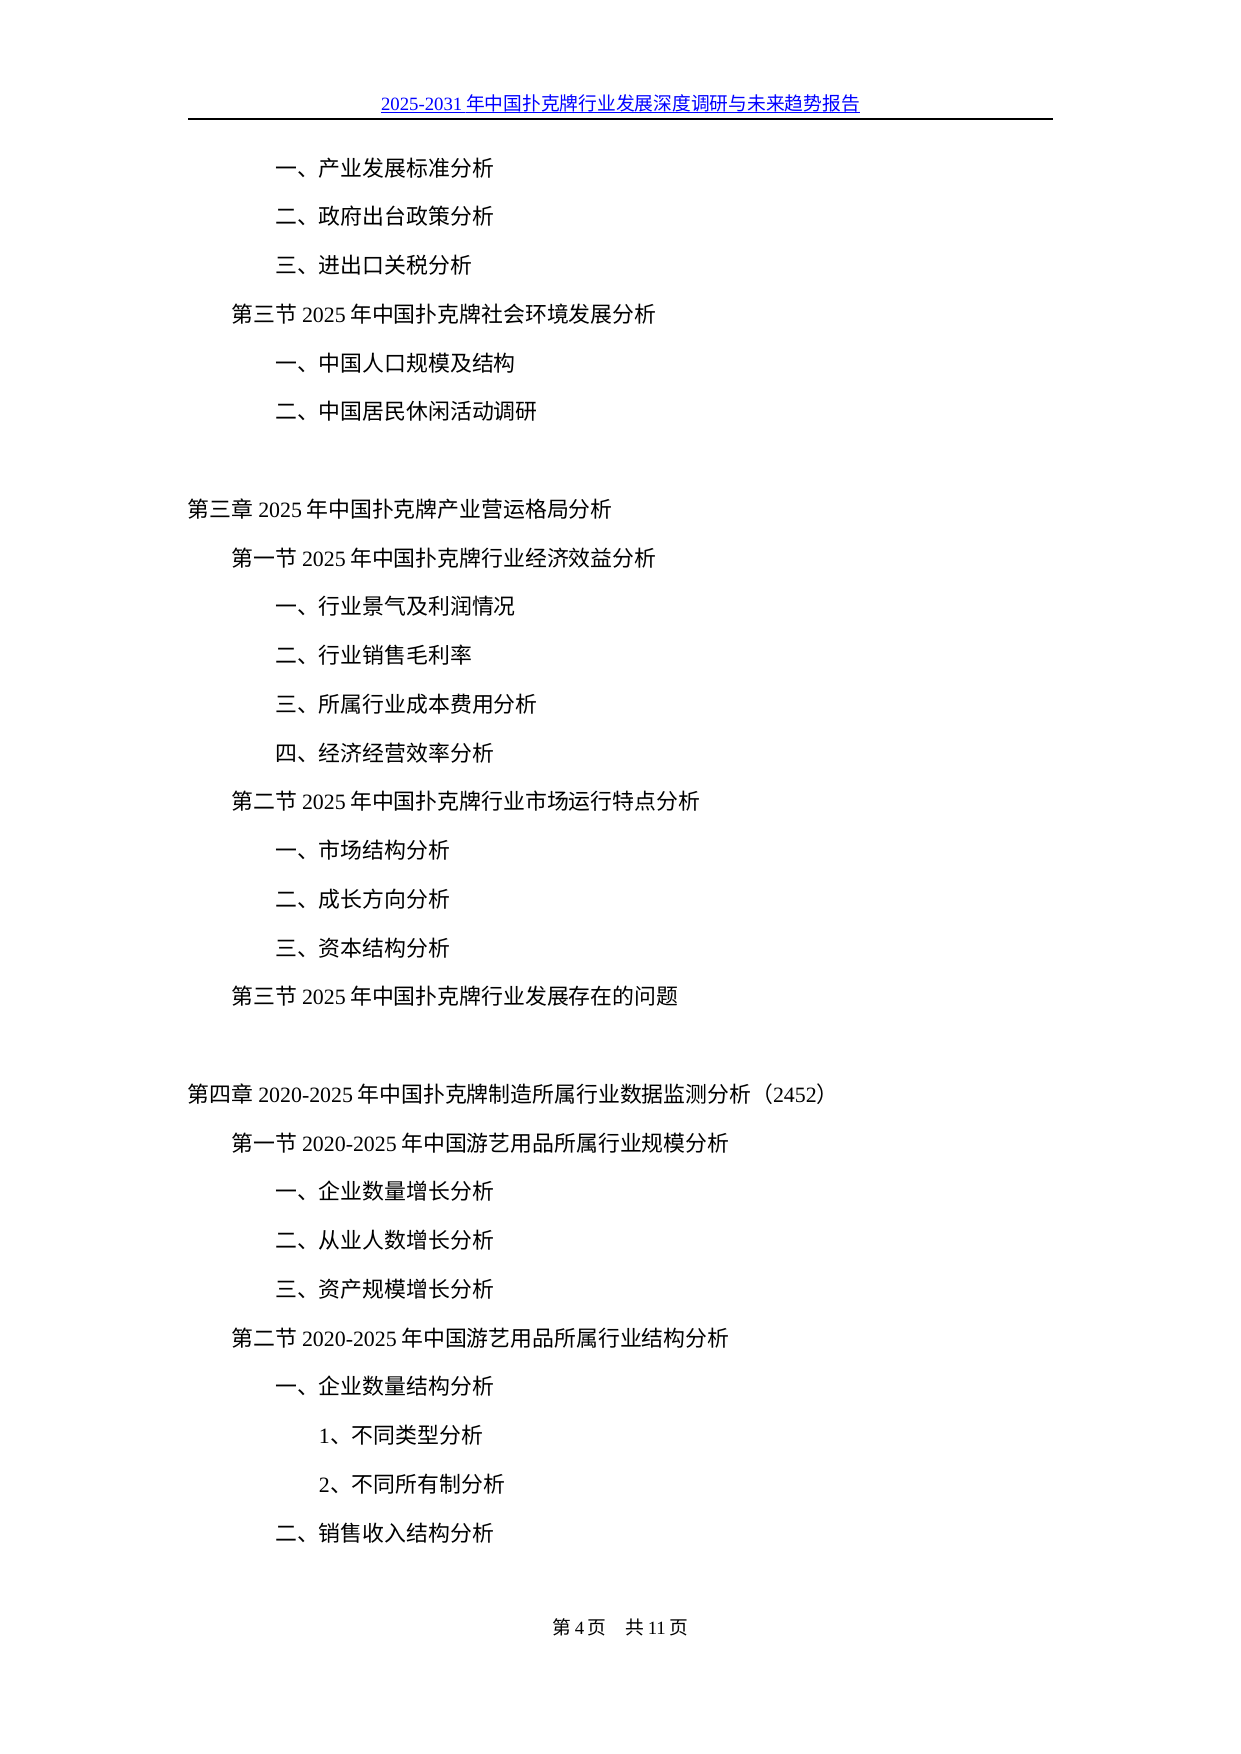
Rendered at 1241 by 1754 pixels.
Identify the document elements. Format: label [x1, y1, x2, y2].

text [187, 150, 1053, 1548]
